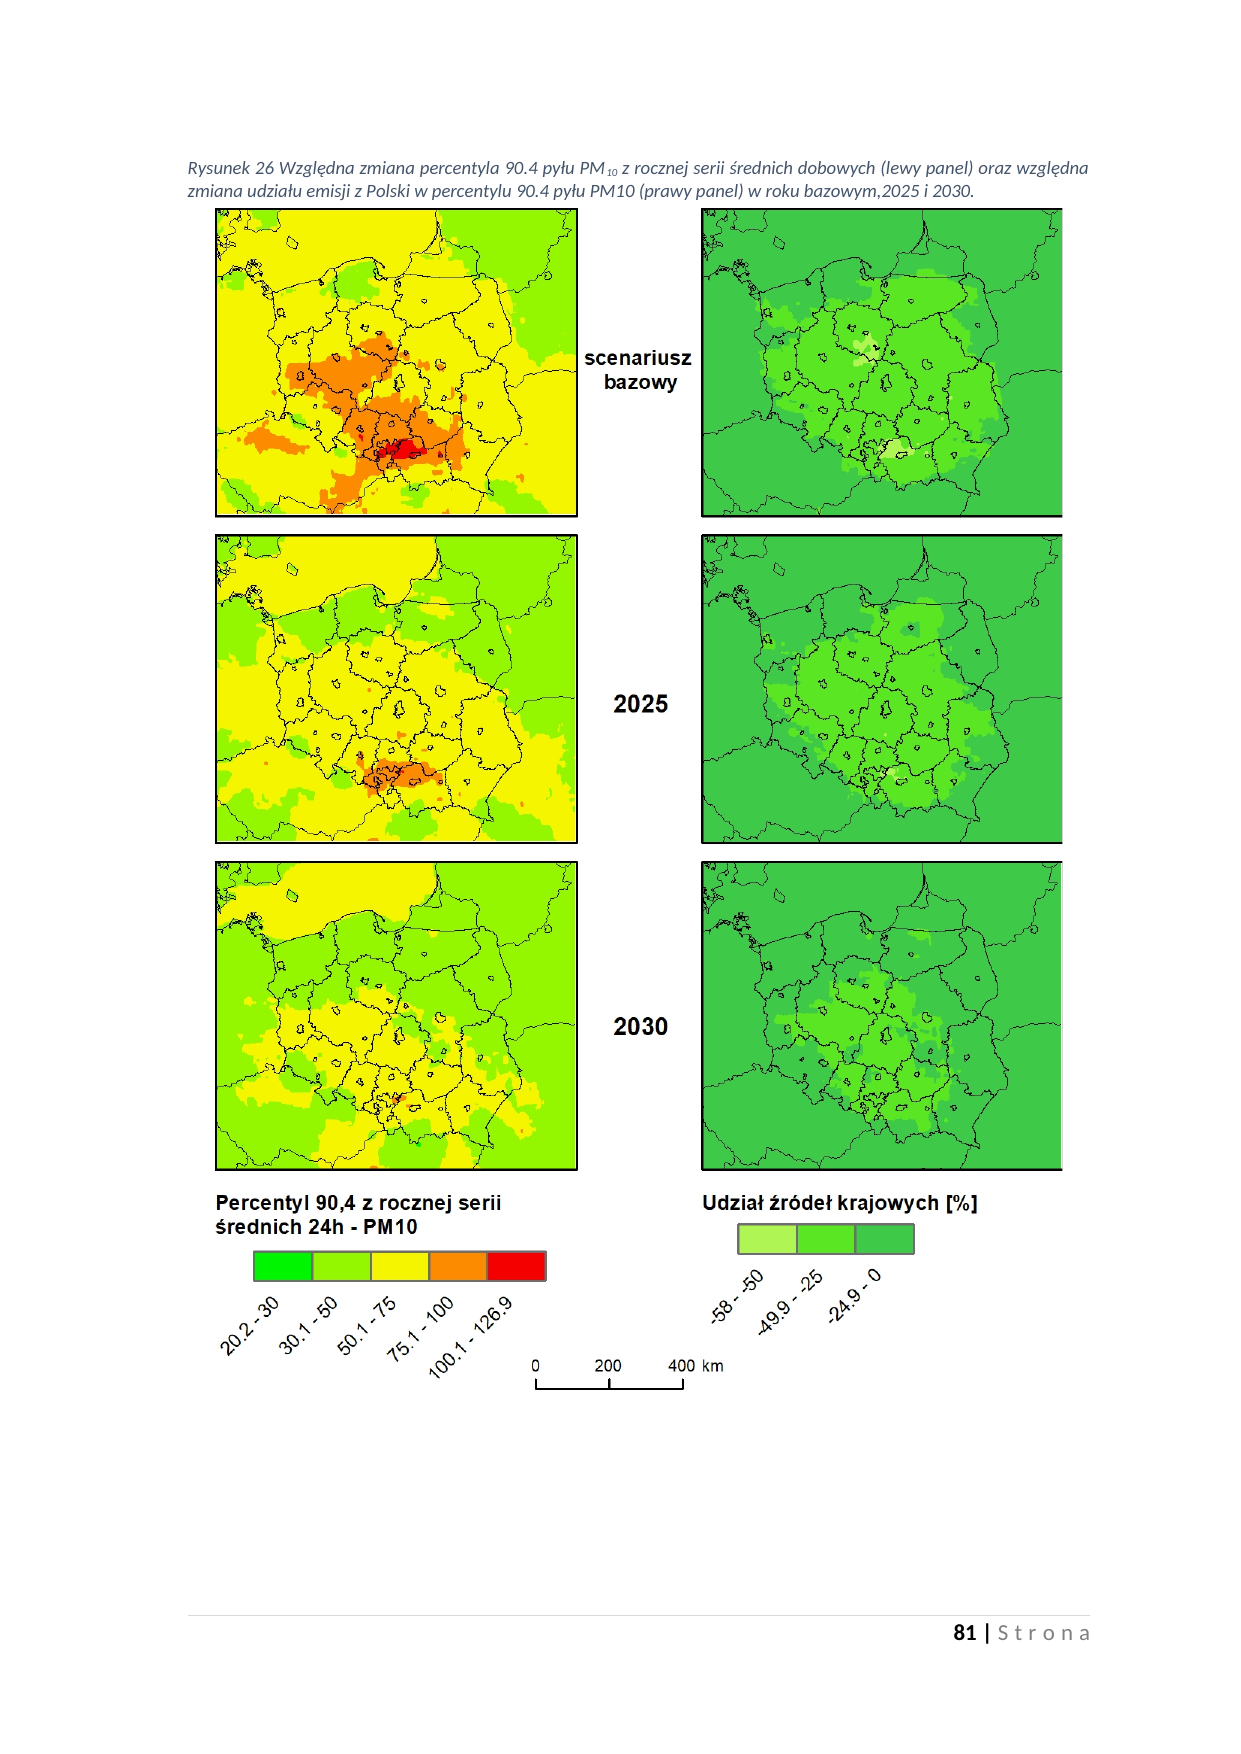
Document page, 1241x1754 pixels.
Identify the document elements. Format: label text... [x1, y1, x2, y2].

text Rysunek 26 Względna zmiana percentyla 90.4 pyłu PM10 z rocznej serii średnich dobowych (lewy panel) oraz względna zmiana udziału emisji z Polski w percentylu 90.4 pyłu PM10 (prawy panel) w roku bazowym,2025 i 2030. [187, 156, 1090, 202]
picture [215, 208, 1063, 1390]
